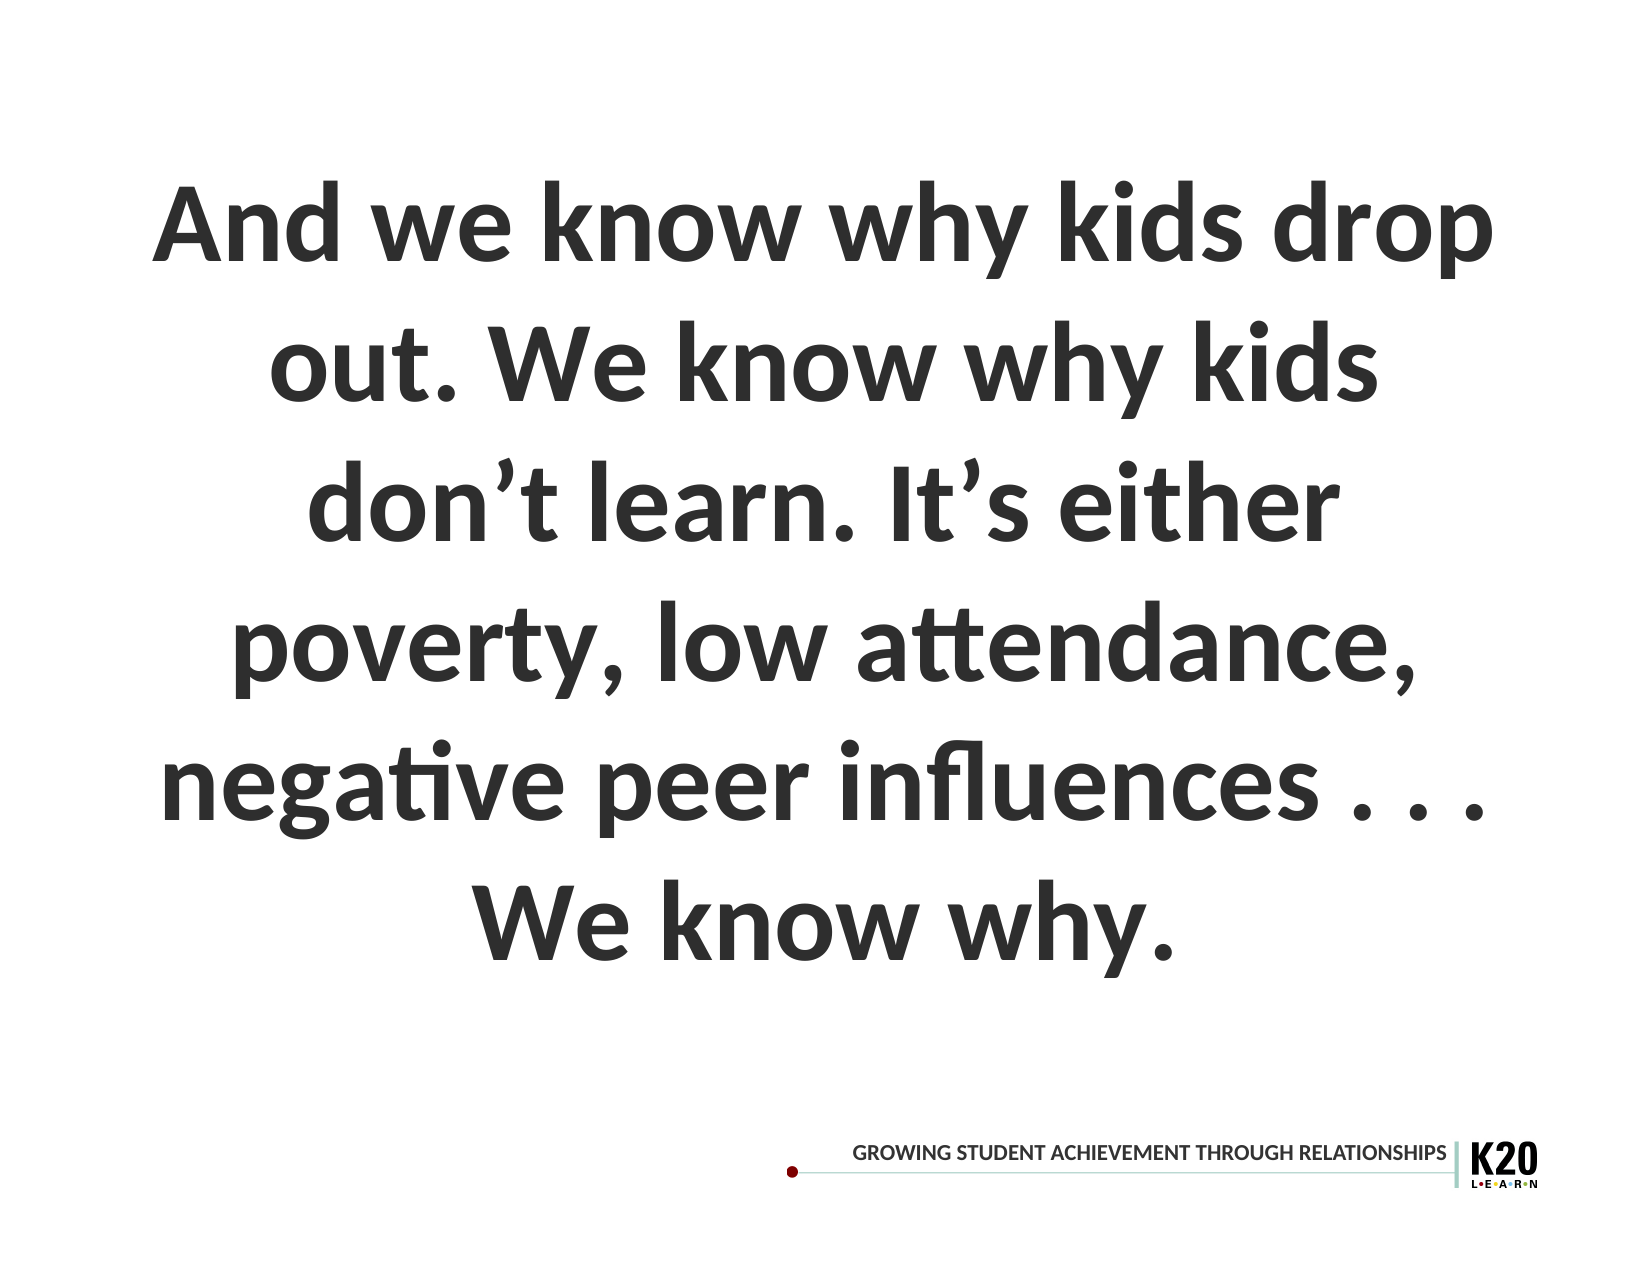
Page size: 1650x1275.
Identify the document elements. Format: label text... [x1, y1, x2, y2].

picture [787, 1138, 1537, 1191]
text We know why. [150, 849, 1500, 989]
text And we know why kids drop out. We know why kids don’t learn. It’s either poverty, low attendance, negative peer influences . . . [150, 150, 1500, 849]
